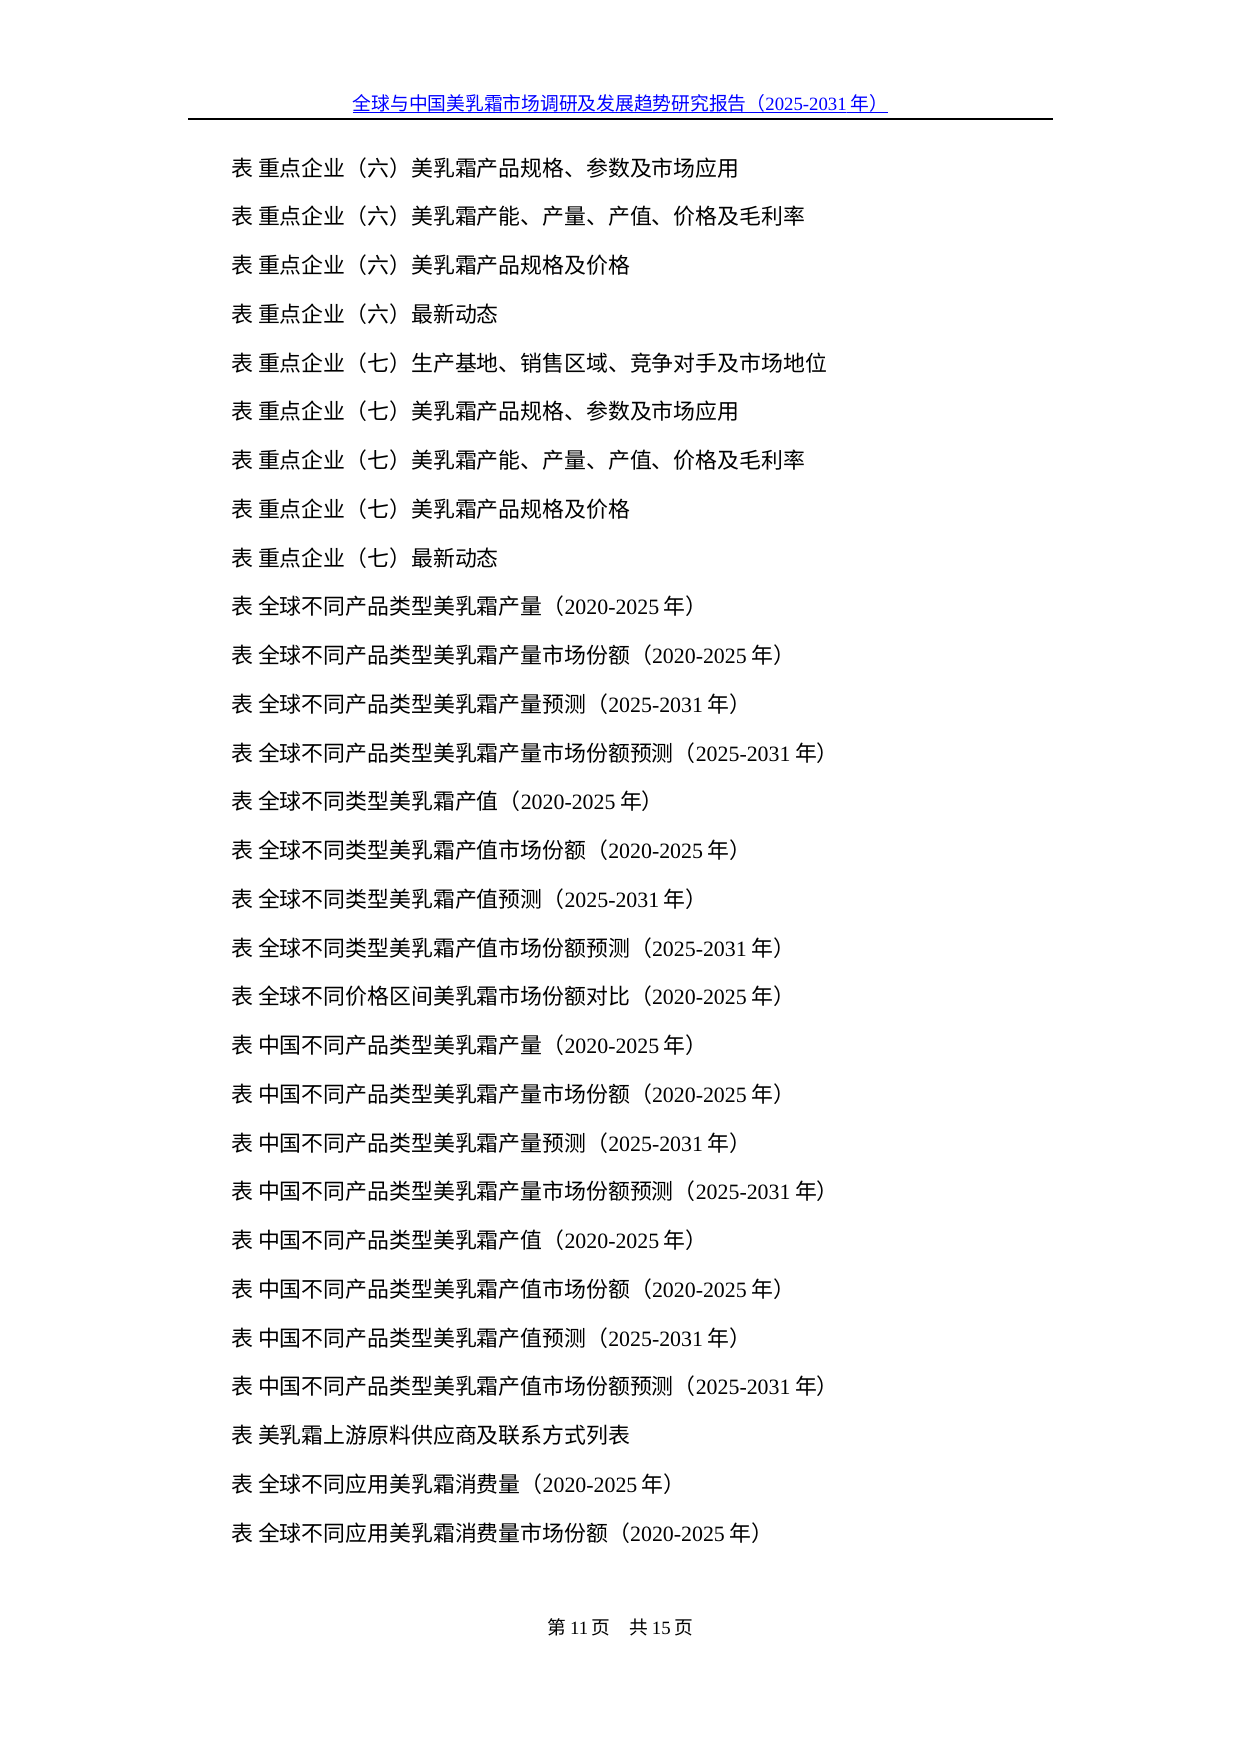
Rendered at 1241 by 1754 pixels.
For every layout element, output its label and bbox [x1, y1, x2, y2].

text [187, 150, 1053, 1548]
